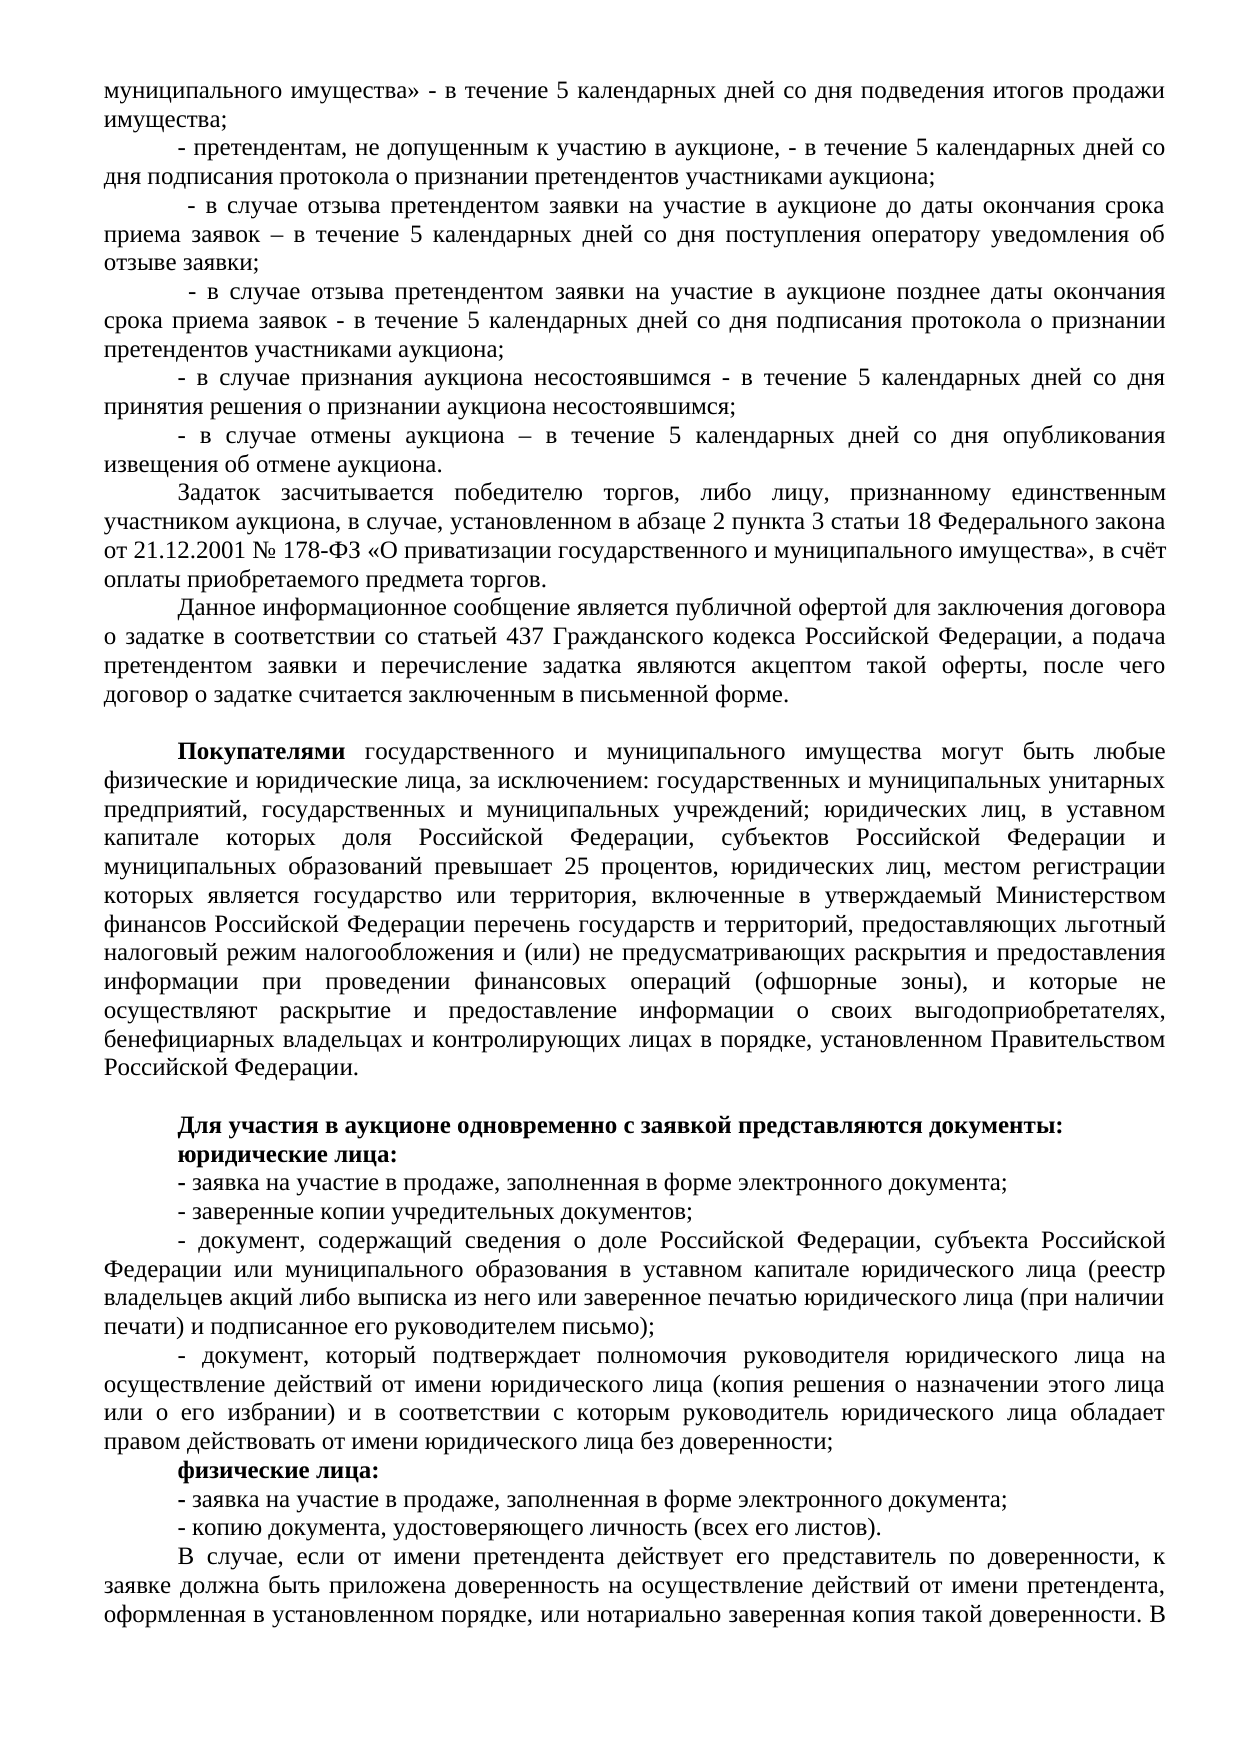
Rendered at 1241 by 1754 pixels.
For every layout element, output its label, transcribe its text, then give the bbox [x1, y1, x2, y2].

text - заверенные копии учредительных документов; [103, 1196, 1167, 1225]
text Для участия в аукционе одновременно с заявкой представляются документы: [103, 1110, 1167, 1139]
text - в случае признания аукциона несостоявшимся - в течение 5 календарных дней со дня принятия решения о признании аукциона несостоявшимся; [103, 362, 1167, 420]
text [103, 1541, 1167, 1627]
text - документ, который подтверждает полномочия руководителя юридического лица на осуществление действий от имени юридического лица (копия решения о назначении этого лица или о его избрании) и в соответствии с которым руководитель юридического лица обладает правом действовать от имени юридического лица без доверенности; [103, 1340, 1167, 1455]
text юридические лица: [103, 1139, 1167, 1167]
text - заявка на участие в продаже, заполненная в форме электронного документа; [103, 1167, 1167, 1196]
text - претендентам, не допущенным к участию в аукционе, - в течение 5 календарных дней со дня подписания протокола о признании претендентов участниками аукциона; [103, 132, 1167, 190]
text - в случае отзыва претендентом заявки на участие в аукционе позднее даты окончания срока приема заявок - в течение 5 календарных дней со дня подписания протокола о признании претендентов участниками аукциона; [103, 276, 1167, 362]
text - копию документа, удостоверяющего личность (всех его листов). [103, 1512, 1167, 1541]
text - в случае отмены аукциона – в течение 5 календарных дней со дня опубликования извещения об отмене аукциона. [103, 420, 1167, 477]
text - документ, содержащий сведения о доле Российской Федерации, субъекта Российской Федерации или муниципального образования в уставном капитале юридического лица (реестр владельцев акций либо выписка из него или заверенное печатью юридического лица (при наличии печати) и подписанное его руководителем письмо); [103, 1225, 1167, 1340]
text - заявка на участие в продаже, заполненная в форме электронного документа; [103, 1484, 1167, 1512]
text физические лица: [103, 1455, 1167, 1484]
text Данное информационное сообщение является публичной офертой для заключения договора о задатке в соответствии со статьей 437 Гражданского кодекса Российской Федерации, а подача претендентом заявки и перечисление задатка являются акцептом такой оферты, после чего договор о задатке считается заключенным в письменной форме. [103, 592, 1167, 707]
text - в случае отзыва претендентом заявки на участие в аукционе до даты окончания срока приема заявок – в течение 5 календарных дней со дня поступления оператору уведомления об отзыве заявки; [103, 190, 1167, 276]
text Покупателями государственного и муниципального имущества могут быть любые физические и юридические лица, за исключением: государственных и муниципальных унитарных предприятий, государственных и муниципальных учреждений; юридических лиц, в уставном капитале которых доля Российской Федерации, субъектов Российской Федерации и муниципальных образований превышает 25 процентов, юридических лиц, местом регистрации которых является государство или территория, включенные в утверждаемый Министерством финансов Российской Федерации перечень государств и территорий, предоставляющих льготный налоговый режим налогообложения и (или) не предусматривающих раскрытия и предоставления информации при проведении финансовых операций (офшорные зоны), и которые не осуществляют раскрытие и предоставление информации о своих выгодоприобретателях, бенефициарных владельцах и контролирующих лицах в порядке, установленном Правительством Российской Федерации. [103, 736, 1167, 1081]
text Задаток засчитывается победителю торгов, либо лицу, признанному единственным участником аукциона, в случае, установленном в абзаце 2 пункта 3 статьи 18 Федерального закона от 21.12.2001 № 178-ФЗ «О приватизации государственного и муниципального имущества», в счёт оплаты приобретаемого предмета торгов. [103, 477, 1167, 592]
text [103, 75, 1167, 132]
